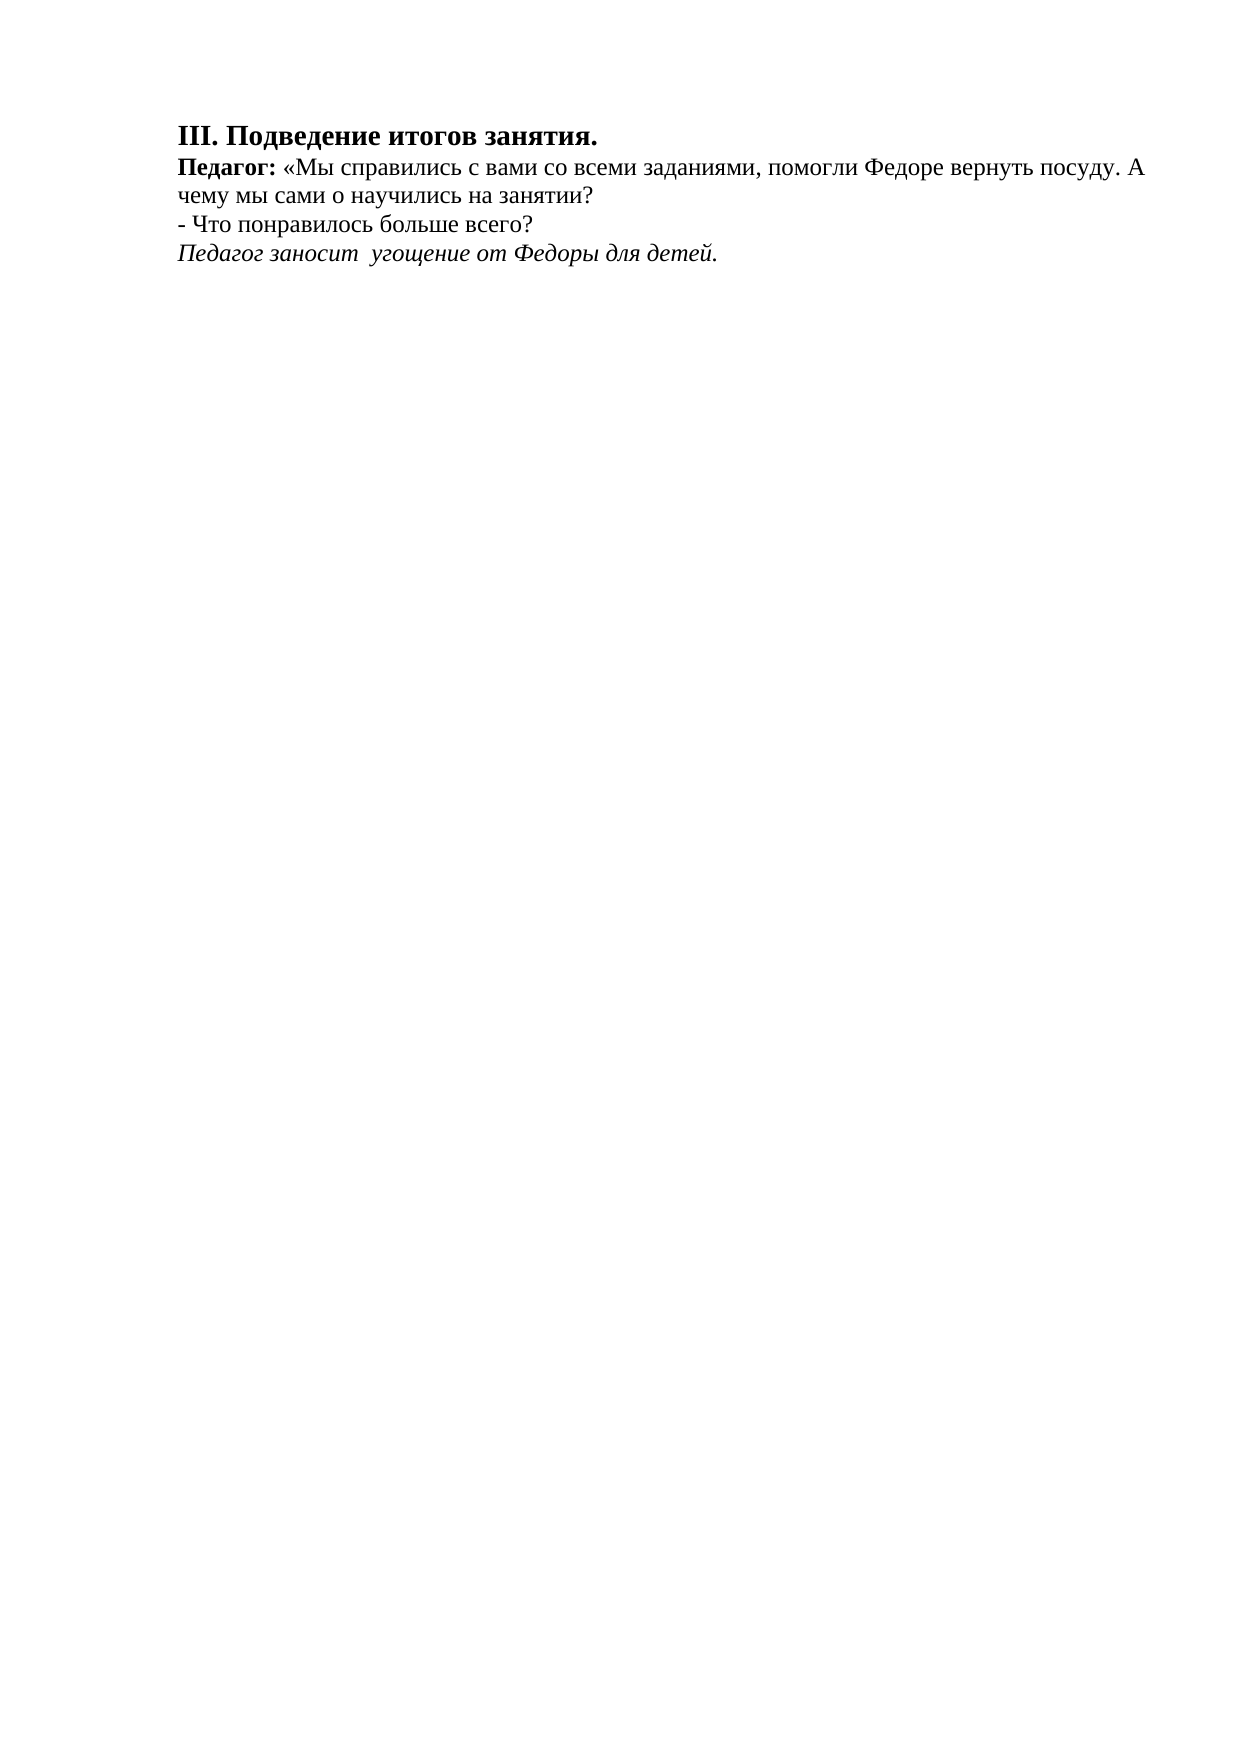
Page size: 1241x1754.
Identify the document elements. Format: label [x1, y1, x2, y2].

text [177, 118, 1152, 267]
